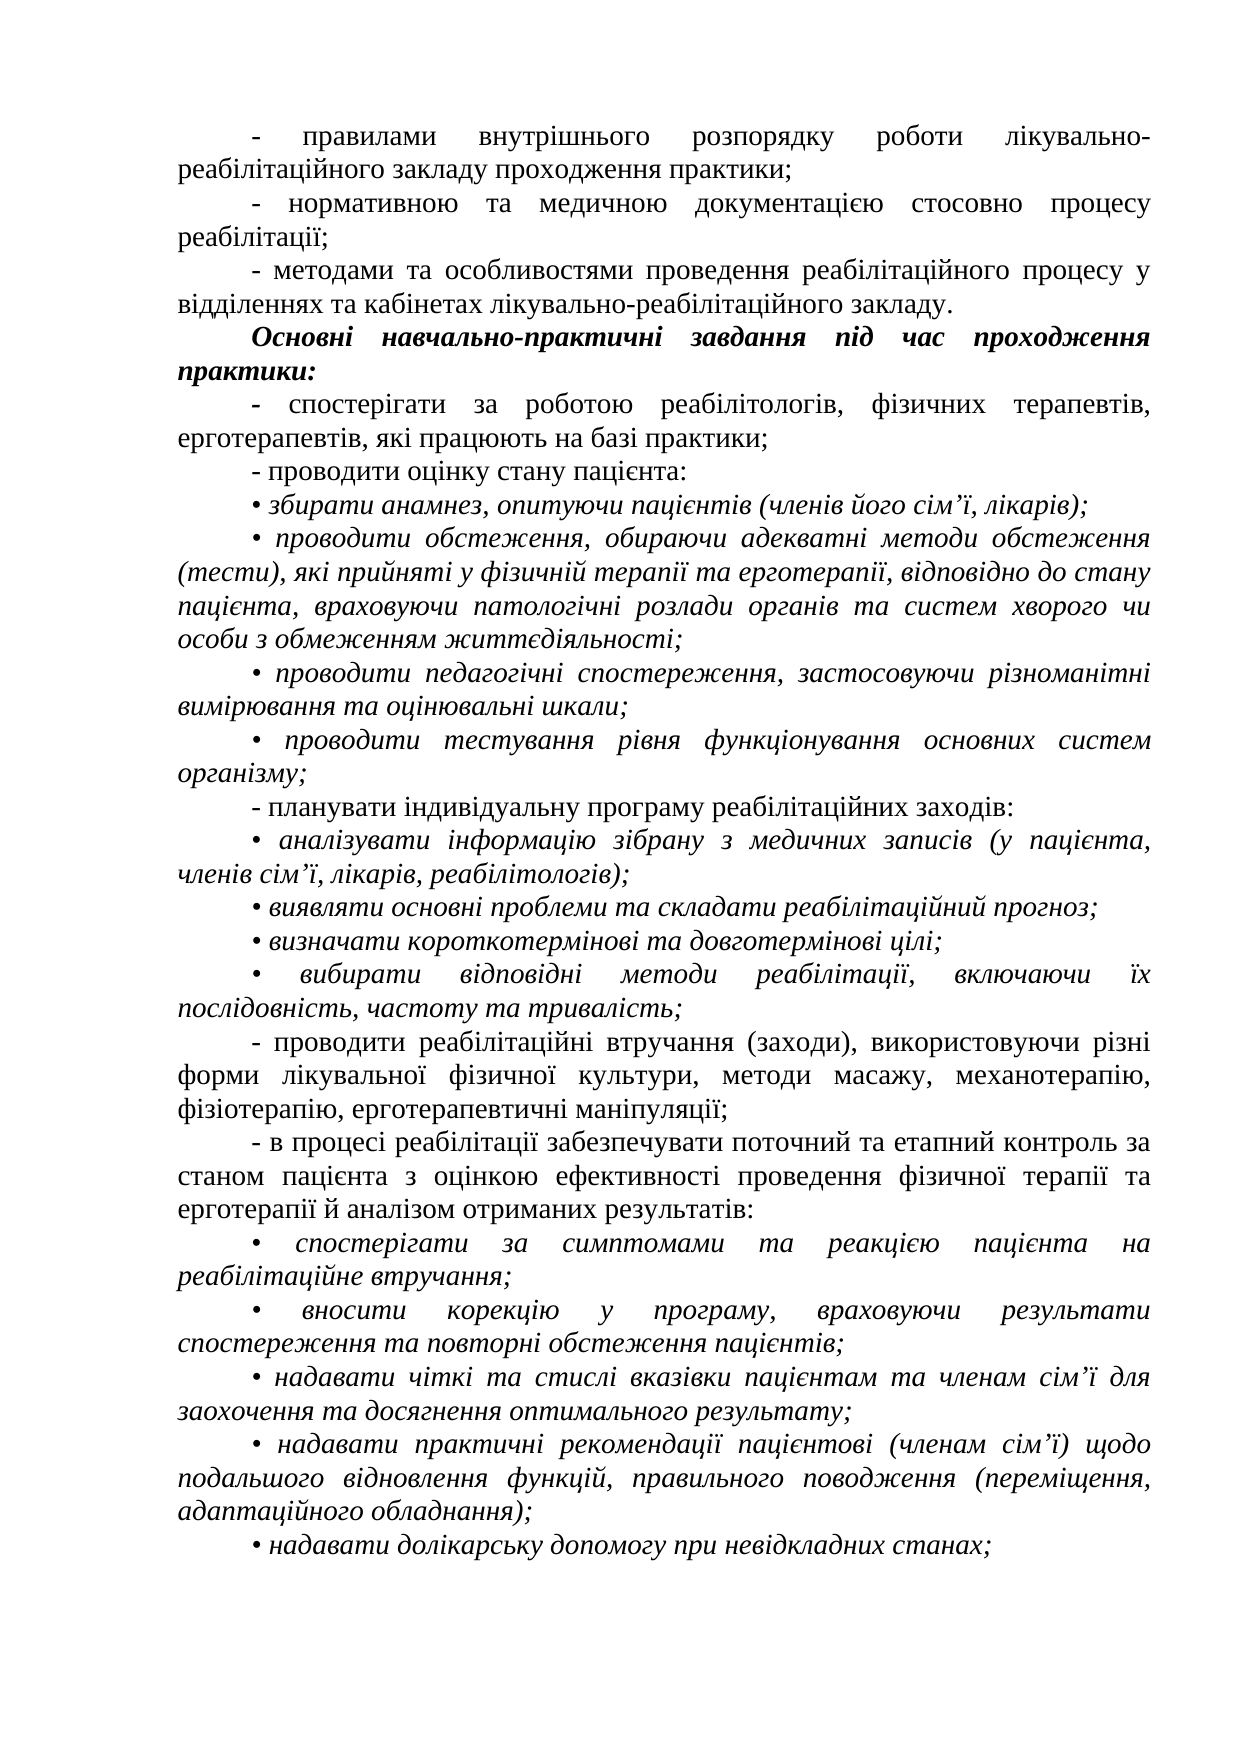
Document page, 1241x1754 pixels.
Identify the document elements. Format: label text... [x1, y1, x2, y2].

text - проводити реабілітаційні втручання (заходи), використовуючи різні форми лікувальної фізичної культури, методи масажу, механотерапію, фізіотерапію, ерготерапевтичні маніпуляції; [177, 1024, 1152, 1124]
text - нормативною та медичною документацією стосовно процесу реабілітації; [177, 185, 1152, 252]
text • проводити тестування рівня функціонування основних систем організму; [177, 722, 1152, 789]
text • проводити обстеження, обираючи адекватні методи обстеження (тести), які прийняті у фізичній терапії та ерготерапії, відповідно до стану пацієнта, враховуючи патологічні розлади органів та систем хворого чи особи з обмеженням життєдіяльності; [177, 521, 1152, 655]
text • збирати анамнез, опитуючи пацієнтів (членів його сім’ї, лікарів); [177, 487, 1152, 521]
text • надавати долікарську допомогу при невідкладних станах; [177, 1527, 1152, 1560]
text • визначати короткотермінові та довготермінові цілі; [177, 923, 1152, 957]
text - планувати індивідуальну програму реабілітаційних заходів: [177, 789, 1152, 822]
text - методами та особливостями проведення реабілітаційного процесу у відділеннях та кабінетах лікувально-реабілітаційного закладу. [177, 252, 1152, 319]
text - правилами внутрішнього розпорядку роботи лікувально-реабілітаційного закладу проходження практики; [177, 118, 1152, 185]
text • спостерігати за симптомами та реакцією пацієнта на реабілітаційне втручання; [177, 1225, 1152, 1292]
text • проводити педагогічні спостереження, застосовуючи різноманітні вимірювання та оцінювальні шкали; [177, 655, 1152, 722]
text - спостерігати за роботою реабілітологів, фізичних терапевтів, ерготерапевтів, які працюють на базі практики; [177, 386, 1152, 453]
text • вибирати відповідні методи реабілітації, включаючи їх послідовність, частоту та тривалість; [177, 957, 1152, 1024]
text • виявляти основні проблеми та складати реабілітаційний прогноз; [177, 889, 1152, 923]
text • вносити корекцію у програму, враховуючи результати спостереження та повторні обстеження пацієнтів; [177, 1292, 1152, 1359]
text • надавати практичні рекомендації пацієнтові (членам сім’ї) щодо подальшого відновлення функцій, правильного поводження (переміщення, адаптаційного обладнання); [177, 1426, 1152, 1527]
text - в процесі реабілітації забезпечувати поточний та етапний контроль за станом пацієнта з оцінкою ефективності проведення фізичної терапії та ерготерапії й аналізом отриманих результатів: [177, 1124, 1152, 1225]
text • аналізувати інформацію зібрану з медичних записів (у пацієнта, членів сім’ї, лікарів, реабілітологів); [177, 822, 1152, 889]
text • надавати чіткі та стислі вказівки пацієнтам та членам сім’ї для заохочення та досягнення оптимального результату; [177, 1359, 1152, 1426]
text Основні навчально-практичні завдання під час проходження практики: [177, 319, 1152, 386]
text - проводити оцінку стану пацієнта: [177, 453, 1152, 487]
